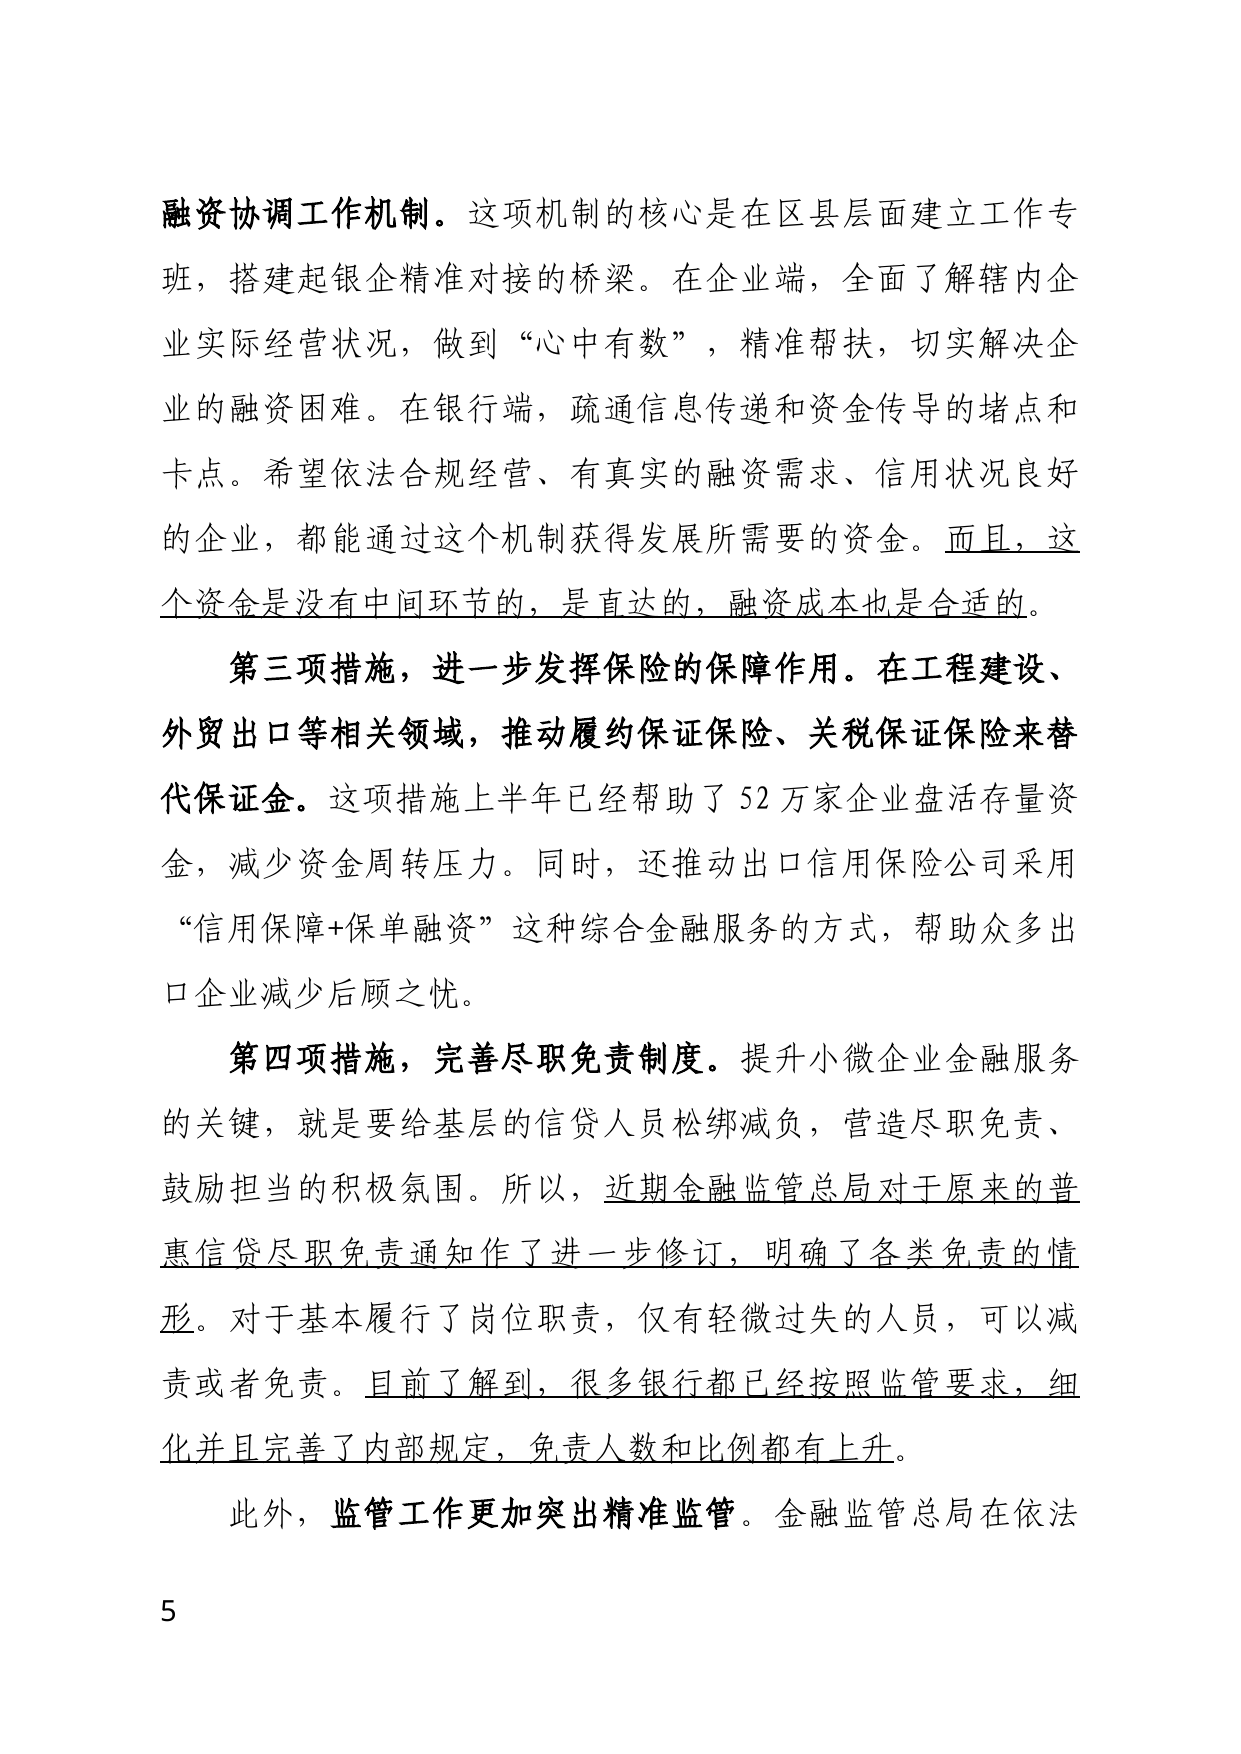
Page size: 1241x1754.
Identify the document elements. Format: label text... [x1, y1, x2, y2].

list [160, 178, 1080, 633]
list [160, 1478, 1080, 1543]
list 第三项措施，进一步发挥保险的保障作用。在工程建设、外贸出口等相关领域，推动履约保证保险、关税保证保险来替代保证金。这项措施上半年已经帮助了52万家企业盘活存量资金，减少资金周转压力。同时，还推动出口信用保险公司采用“信用保障+保单融资”这种综合金融服务的方式，帮助众多出口企业减少后顾之忧。 [160, 633, 1080, 1023]
list 第四项措施，完善尽职免责制度。提升小微企业金融服务的关键，就是要给基层的信贷人员松绑减负，营造尽职免责、鼓励担当的积极氛围。所以，近期金融监管总局对于原来的普惠信贷尽职免责通知作了进一步修订，明确了各类免责的情形。对于基本履行了岗位职责，仅有轻微过失的人员，可以减责或者免责。目前了解到，很多银行都已经按照监管要求，细化并且完善了内部规定，免责人数和比例都有上升。 [160, 1023, 1080, 1478]
